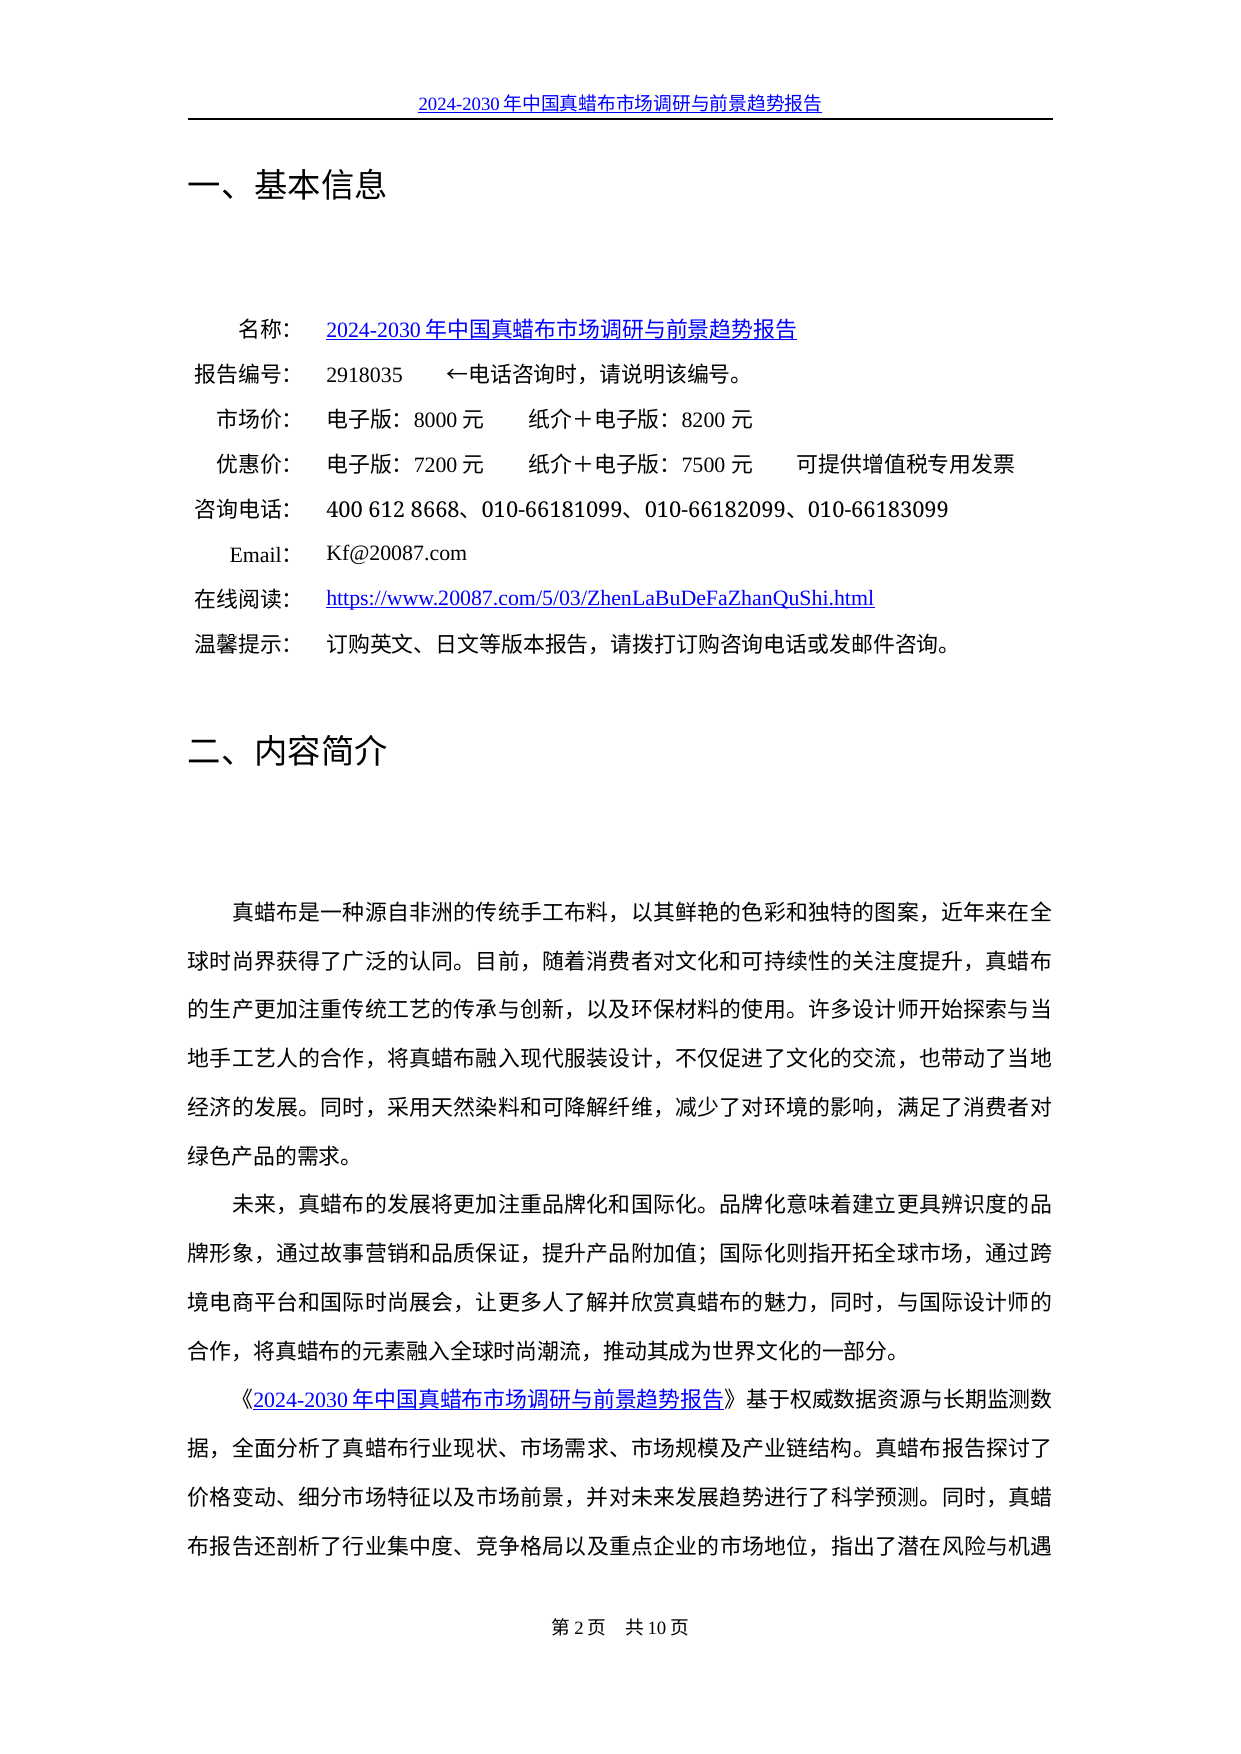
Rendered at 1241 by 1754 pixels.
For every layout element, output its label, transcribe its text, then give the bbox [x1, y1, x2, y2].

table_cell 400 612 8668、010-66181099、010-66182099、010-66183099 [315, 492, 1073, 537]
table_cell 订购英文、日文等版本报告，请拨打订购咨询电话或发邮件咨询。 [315, 627, 1073, 672]
title 一、基本信息 [187, 150, 1053, 215]
table_cell 2918035 ←电话咨询时，请说明该编号。 [315, 357, 1073, 402]
table_header 名称： [167, 312, 315, 357]
table_cell 市场价： [167, 402, 315, 447]
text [187, 894, 1053, 1561]
title 二、内容简介 [187, 717, 1053, 782]
table_cell Kf@20087.com [315, 537, 1073, 582]
table_cell 电子版：8000 元 纸介＋电子版：8200 元 [315, 402, 1073, 447]
table_cell 在线阅读： [167, 582, 315, 627]
table_cell 电子版：7200 元 纸介＋电子版：7500 元 可提供增值税专用发票 [315, 447, 1073, 492]
table_cell 温馨提示： [167, 627, 315, 672]
table_header 2024-2030年中国真蜡布市场调研与前景趋势报告 [315, 312, 1073, 357]
table_cell Email： [167, 537, 315, 582]
table_cell [315, 582, 1073, 627]
table_cell 咨询电话： [167, 492, 315, 537]
table_cell 优惠价： [167, 447, 315, 492]
table_cell 报告编号： [167, 357, 315, 402]
